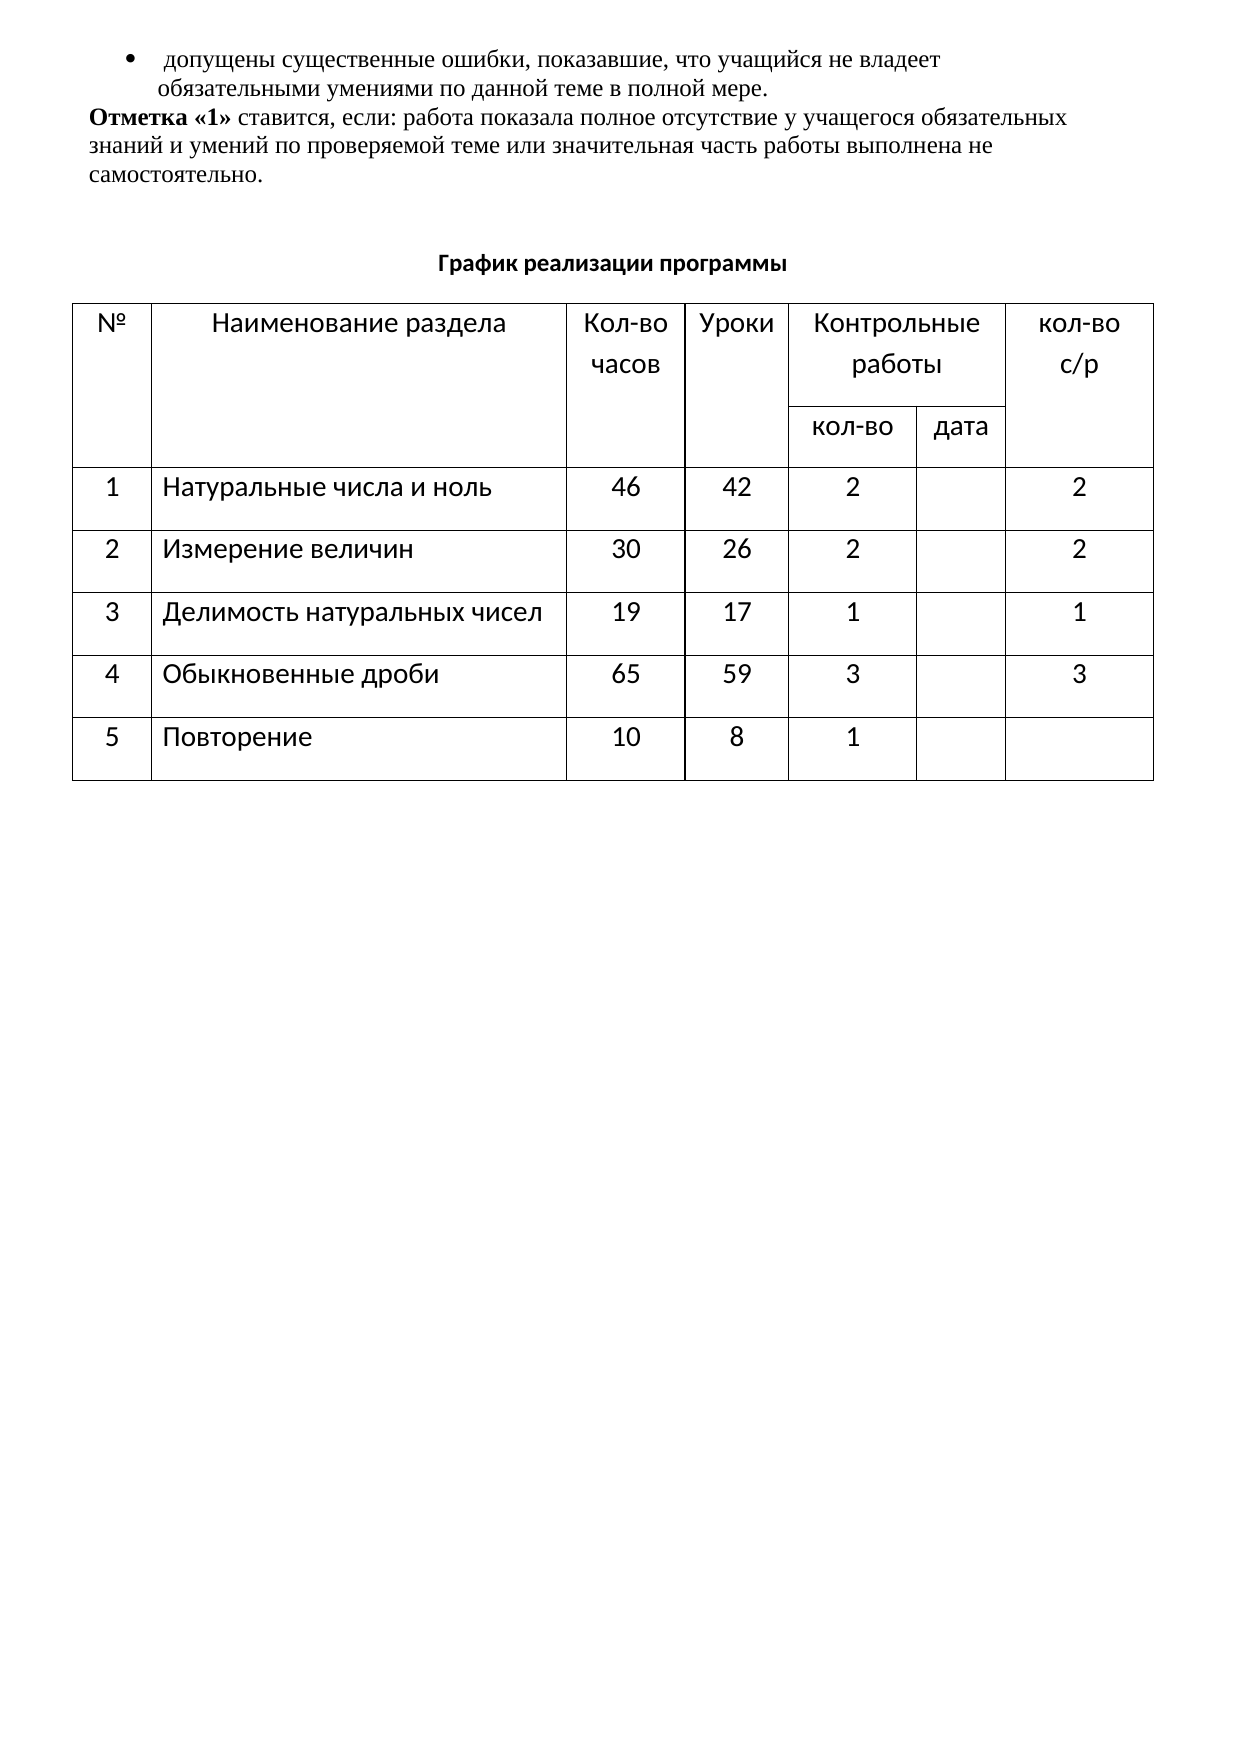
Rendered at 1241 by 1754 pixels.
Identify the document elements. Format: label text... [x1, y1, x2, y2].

table_cell 2 [73, 531, 151, 592]
table_cell [917, 468, 1005, 529]
table_cell 59 [686, 656, 788, 717]
table_cell кол-во [789, 407, 916, 467]
table_cell [917, 718, 1005, 779]
table_cell [917, 656, 1005, 717]
table_cell 1 [1006, 593, 1153, 654]
table_cell 30 [567, 531, 684, 592]
text График реализации программы [89, 247, 1137, 278]
table_cell 2 [1006, 468, 1153, 529]
table_cell 3 [1006, 656, 1153, 717]
table_cell [917, 593, 1005, 654]
table_cell 42 [686, 468, 788, 529]
table_cell 17 [686, 593, 788, 654]
table_cell 1 [789, 593, 916, 654]
table_cell 2 [789, 531, 916, 592]
table_cell 2 [1006, 531, 1153, 592]
table_header № [73, 304, 151, 467]
table_cell 1 [73, 468, 151, 529]
table_cell 10 [567, 718, 684, 779]
table_cell 19 [567, 593, 684, 654]
table_cell 1 [789, 718, 916, 779]
table_cell [917, 531, 1005, 592]
table_header Уроки [686, 304, 788, 467]
table_header Контрольные работы [789, 304, 1005, 406]
table_cell 46 [567, 468, 684, 529]
table_cell 26 [686, 531, 788, 592]
table_cell 2 [789, 468, 916, 529]
table_cell 5 [73, 718, 151, 779]
table_cell 4 [73, 656, 151, 717]
table_cell Делимость натуральных чисел [152, 593, 566, 654]
table_cell [1006, 718, 1153, 779]
table_cell 3 [789, 656, 916, 717]
text обязательными умениями по данной теме в полной мере. Отметка «1» ставится, если: работа показала полное отсутствие у учащегося обязательных знаний и умений по проверяемой теме или значительная часть работы выполнена не самостоятельно. [89, 73, 1137, 188]
table_header Кол-во часов [567, 304, 684, 467]
table_header Наименование раздела [152, 304, 566, 467]
table_cell 8 [686, 718, 788, 779]
table_cell 3 [73, 593, 151, 654]
table_cell дата [917, 407, 1005, 467]
table_header кол-во с/р [1006, 304, 1153, 467]
table_cell Натуральные числа и ноль [152, 468, 566, 529]
table_cell 65 [567, 656, 684, 717]
table_cell Повторение [152, 718, 566, 779]
table_cell Измерение величин [152, 531, 566, 592]
list допущены существенные ошибки, показавшие, что учащийся не владеет [126, 44, 1137, 73]
table_cell Обыкновенные дроби [152, 656, 566, 717]
